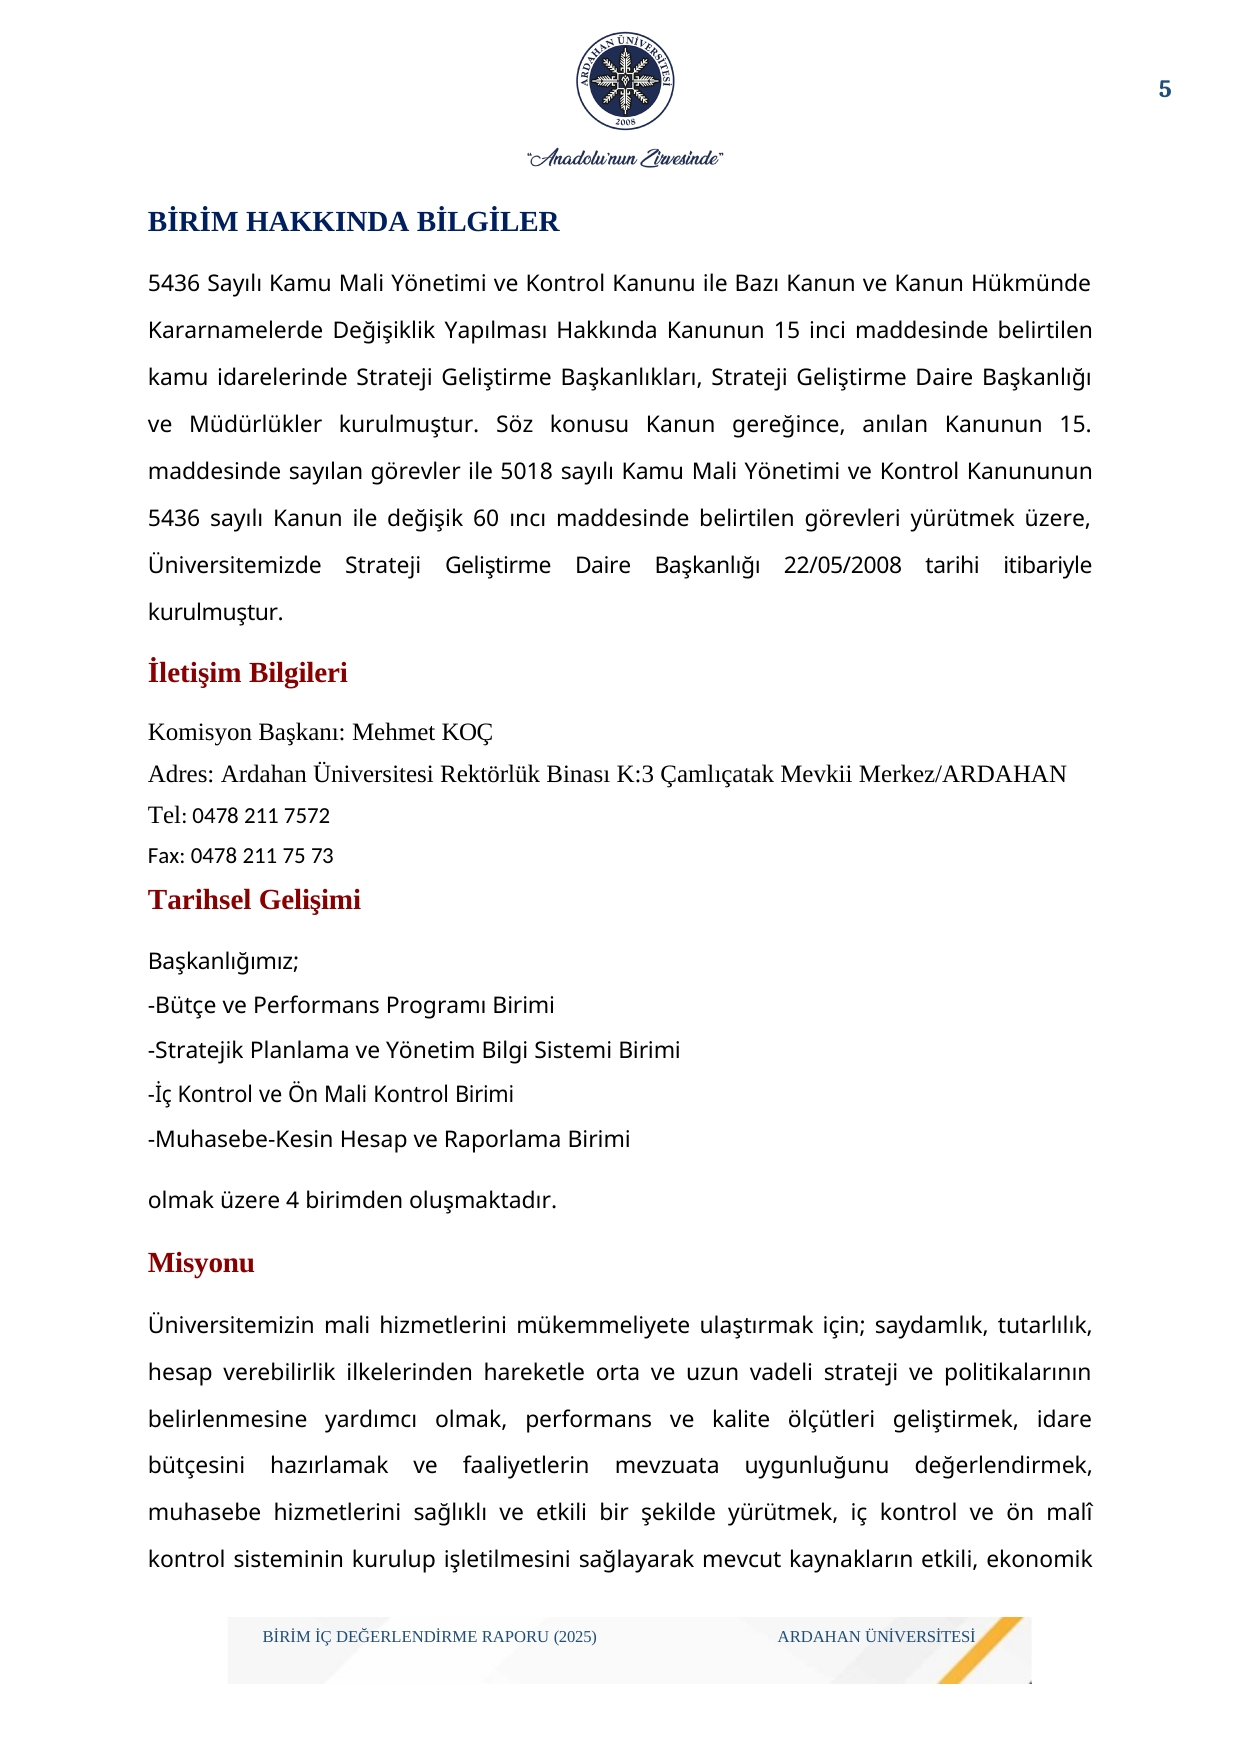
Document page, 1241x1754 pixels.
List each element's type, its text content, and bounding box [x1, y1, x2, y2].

text -Muhasebe-Kesin Hesap ve Raporlama Birimi olmak üzere 4 birimden oluşmaktadır. [148, 1122, 668, 1216]
text Komisyon Başkanı: Mehmet KOÇ [148, 717, 1137, 746]
text -Stratejik Planlama ve Yönetim Bilgi Sistemi Birimi [148, 1034, 1137, 1065]
picture [227, 1617, 1032, 1684]
text 5436 Sayılı Kamu Mali Yönetimi ve Kontrol Kanunu ile Bazı Kanun ve Kanun Hükmünde Kararnamelerde Değişiklik Yapılması Hakkında Kanunun 15 inci maddesinde belirtilen kamu idarelerinde Strateji Geliştirme Başkanlıkları, Strateji Geliştirme Daire Başkanlığı ve Müdürlükler kurulmuştur. Söz konusu Kanun gereğince, anılan Kanunun 15. maddesinde sayılan görevler ile 5018 sayılı Kamu Mali Yönetimi ve Kontrol Kanununun 5436 sayılı Kanun ile değişik 60 ıncı maddesinde belirtilen görevleri yürütmek üzere, Üniversitemizde Strateji Geliştirme Daire Başkanlığı 22/05/2008 tarihi itibariyle kurulmuştur. [148, 267, 1093, 627]
text Fax: 0478 211 75 73 [148, 842, 1137, 869]
text -İç Kontrol ve Ön Mali Kontrol Birimi [148, 1078, 1137, 1109]
text Başkanlığımız; [148, 945, 1137, 976]
subtitle BİRİM HAKKINDA BİLGİLER [148, 204, 1137, 238]
subtitle İletişim Bilgileri [148, 655, 1137, 688]
subtitle Tarihsel Gelişimi [148, 882, 1137, 916]
picture [510, 11, 740, 190]
text -Bütçe ve Performans Programı Birimi [148, 989, 1137, 1021]
text Adres: Ardahan Üniversitesi Rektörlük Binası K:3 Çamlıçatak Mevkii Merkez/ARDAHAN Tel: 0478 211 7572 [148, 759, 1082, 829]
subtitle Misyonu [148, 1246, 1137, 1280]
